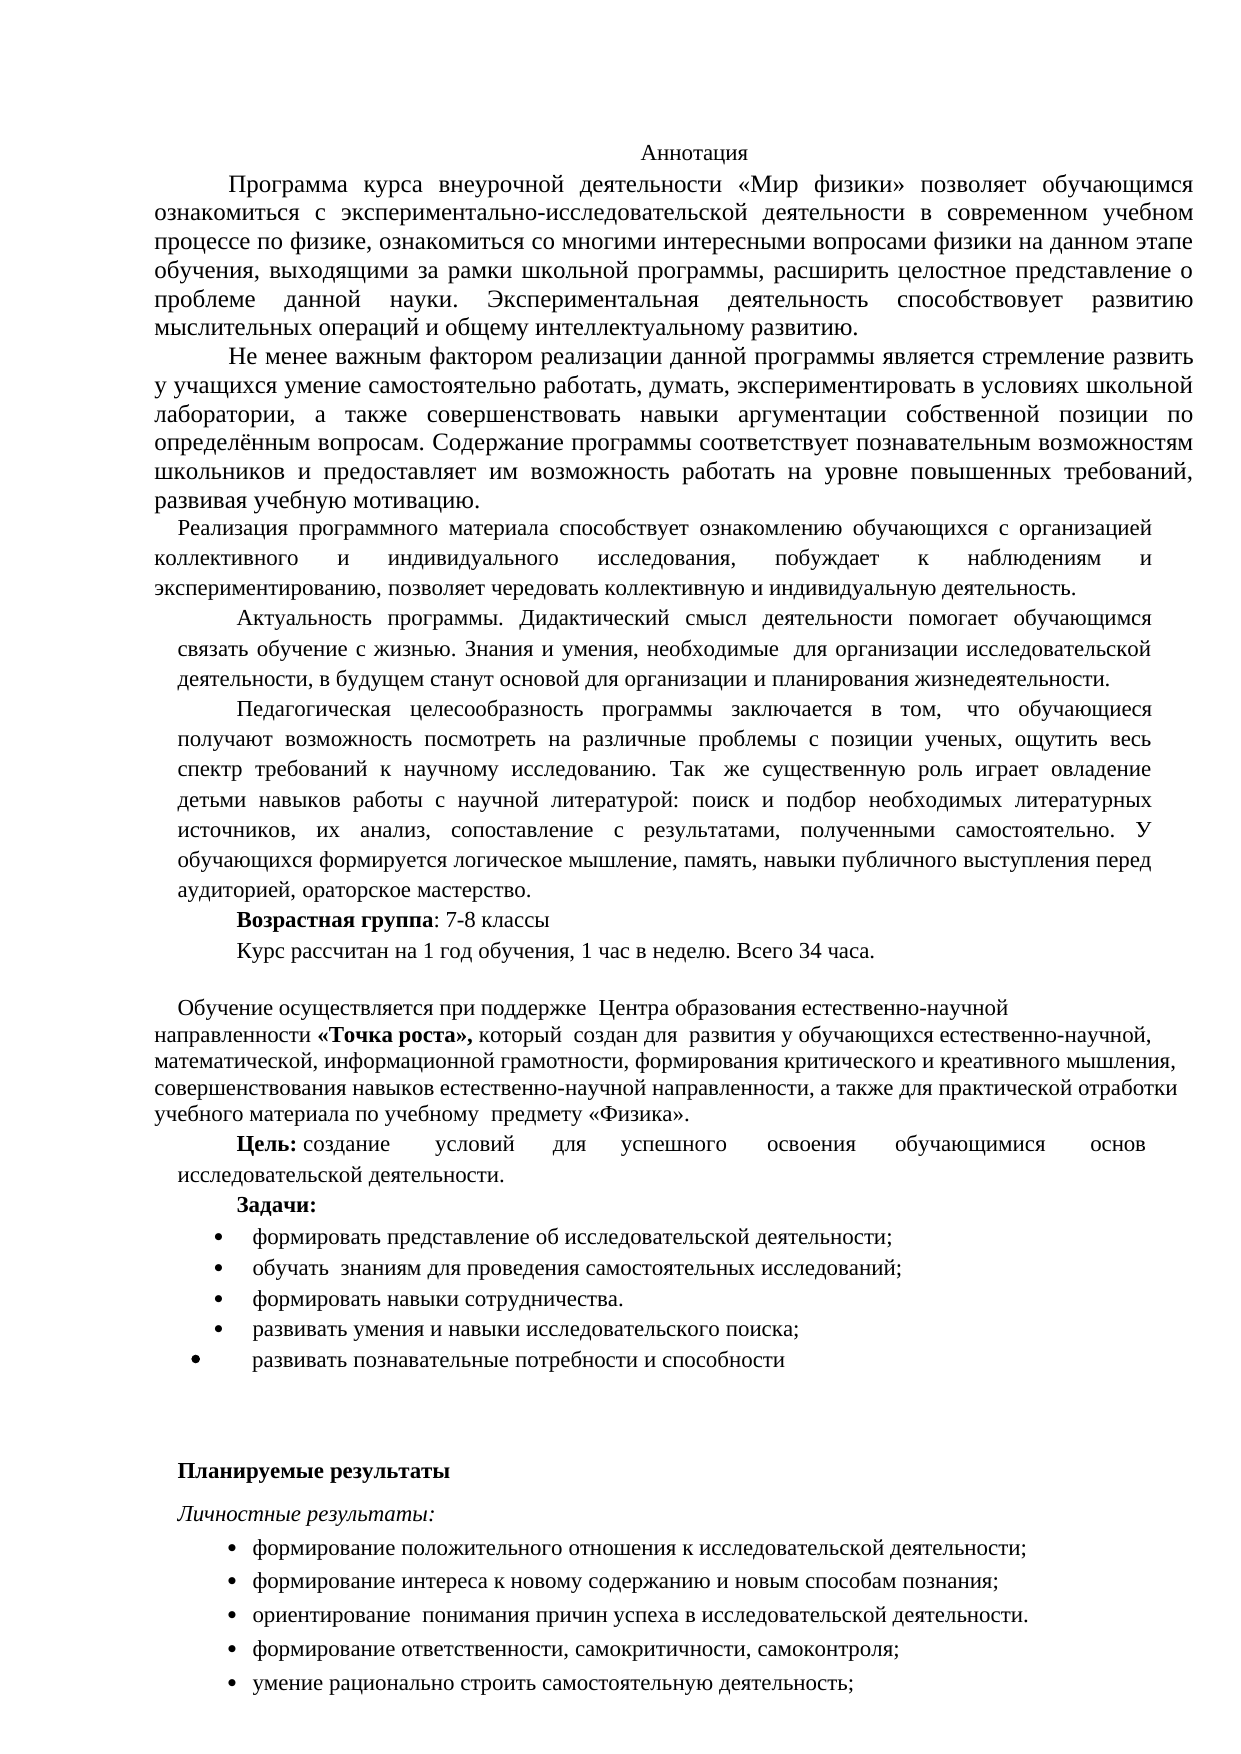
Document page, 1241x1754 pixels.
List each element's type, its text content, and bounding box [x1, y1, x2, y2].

list обучать знаниям для проведения самостоятельных исследований; [215, 1254, 1194, 1280]
text Педагогическая целесообразность программы заключается в том, что обучающиеся получают возможность посмотреть на различные проблемы с позиции ученых, ощутить весь спектр требований к научному исследованию. Так же существенную роль играет овладение детьми навыков работы с научной литературой: поиск и подбор необходимых литературных источников, их анализ, сопоставление с результатами, полученными самостоятельно. У обучающихся формируется логическое мышление, память, навыки публичного выступления перед аудиторией, ораторское мастерство. [177, 695, 1152, 903]
text Реализация программного материала способствует ознакомлению обучающихся с организацией коллективного и индивидуального исследования, побуждает к наблюдениям и экспериментированию, позволяет чередовать коллективную и индивидуальную деятельность. [154, 514, 1152, 601]
text Планируемые результаты [177, 1457, 460, 1484]
list умение рационально строить самостоятельную деятельность; [228, 1669, 1194, 1695]
list формирование положительного отношения к исследовательской деятельности; [228, 1534, 1194, 1560]
text Обучение осуществляется при поддержке Центра образования естественно-научной направленности «Точка роста», который создан для развития у обучающихся естественно-научной, математической, информационной грамотности, формирования критического и креативного мышления, совершенствования навыков естественно-научной направленности, а также для практической отработки учебного материала по учебному предмету «Физика». [154, 994, 1194, 1126]
text Программа курса внеурочной деятельности «Мир физики» позволяет обучающимся ознакомиться с экспериментально-исследовательской деятельности в современном учебном процессе по физике, ознакомиться со многими интересными вопросами физики на данном этапе обучения, выходящими за рамки школьной программы, расширить целостное представление о проблеме данной науки. Экспериментальная деятельность способствовует развитию мыслительных операций и общему интеллектуальному развитию. [154, 169, 1194, 341]
list ориентирование понимания причин успеха в исследовательской деятельности. [228, 1601, 1194, 1628]
text Задачи: [177, 1191, 326, 1218]
list формирование ответственности, самокритичности, самоконтроля; [228, 1635, 1194, 1661]
list развивать умения и навыки исследовательского поиска; [215, 1315, 1194, 1341]
list развивать познавательные потребности и способности [192, 1346, 1194, 1372]
text Цель: создание условий для успешного освоения обучающимися основ исследовательской деятельности. [177, 1130, 1152, 1187]
text Курс рассчитан на 1 год обучения, 1 час в неделю. Всего 34 часа. [236, 937, 1194, 964]
text Возрастная группа: 7-8 классы [236, 906, 1194, 933]
list формировать навыки сотрудничества. [215, 1285, 1194, 1311]
text Не менее важным фактором реализации данной программы является стремление развить у учащихся умение самостоятельно работать, думать, экспериментировать в условиях школьной лаборатории, а также совершенствовать навыки аргументации собственной позиции по определённым вопросам. Содержание программы соответствует познавательным возможностям школьников и предоставляет им возможность работать на уровне повышенных требований, развивая учебную мотивацию. [154, 341, 1194, 514]
text Личностные результаты: [177, 1500, 460, 1526]
text Актуальность программы. Дидактический смысл деятельности помогает обучающимся связать обучение с жизнью. Знания и умения, необходимые для организации исследовательской деятельности, в будущем станут основой для организации и планирования жизнедеятельности. [177, 604, 1152, 691]
text Аннотация [177, 138, 1152, 165]
list формировать представление об исследовательской деятельности; [215, 1221, 1194, 1250]
list формирование интереса к новому содержанию и новым способам познания; [228, 1567, 1194, 1594]
